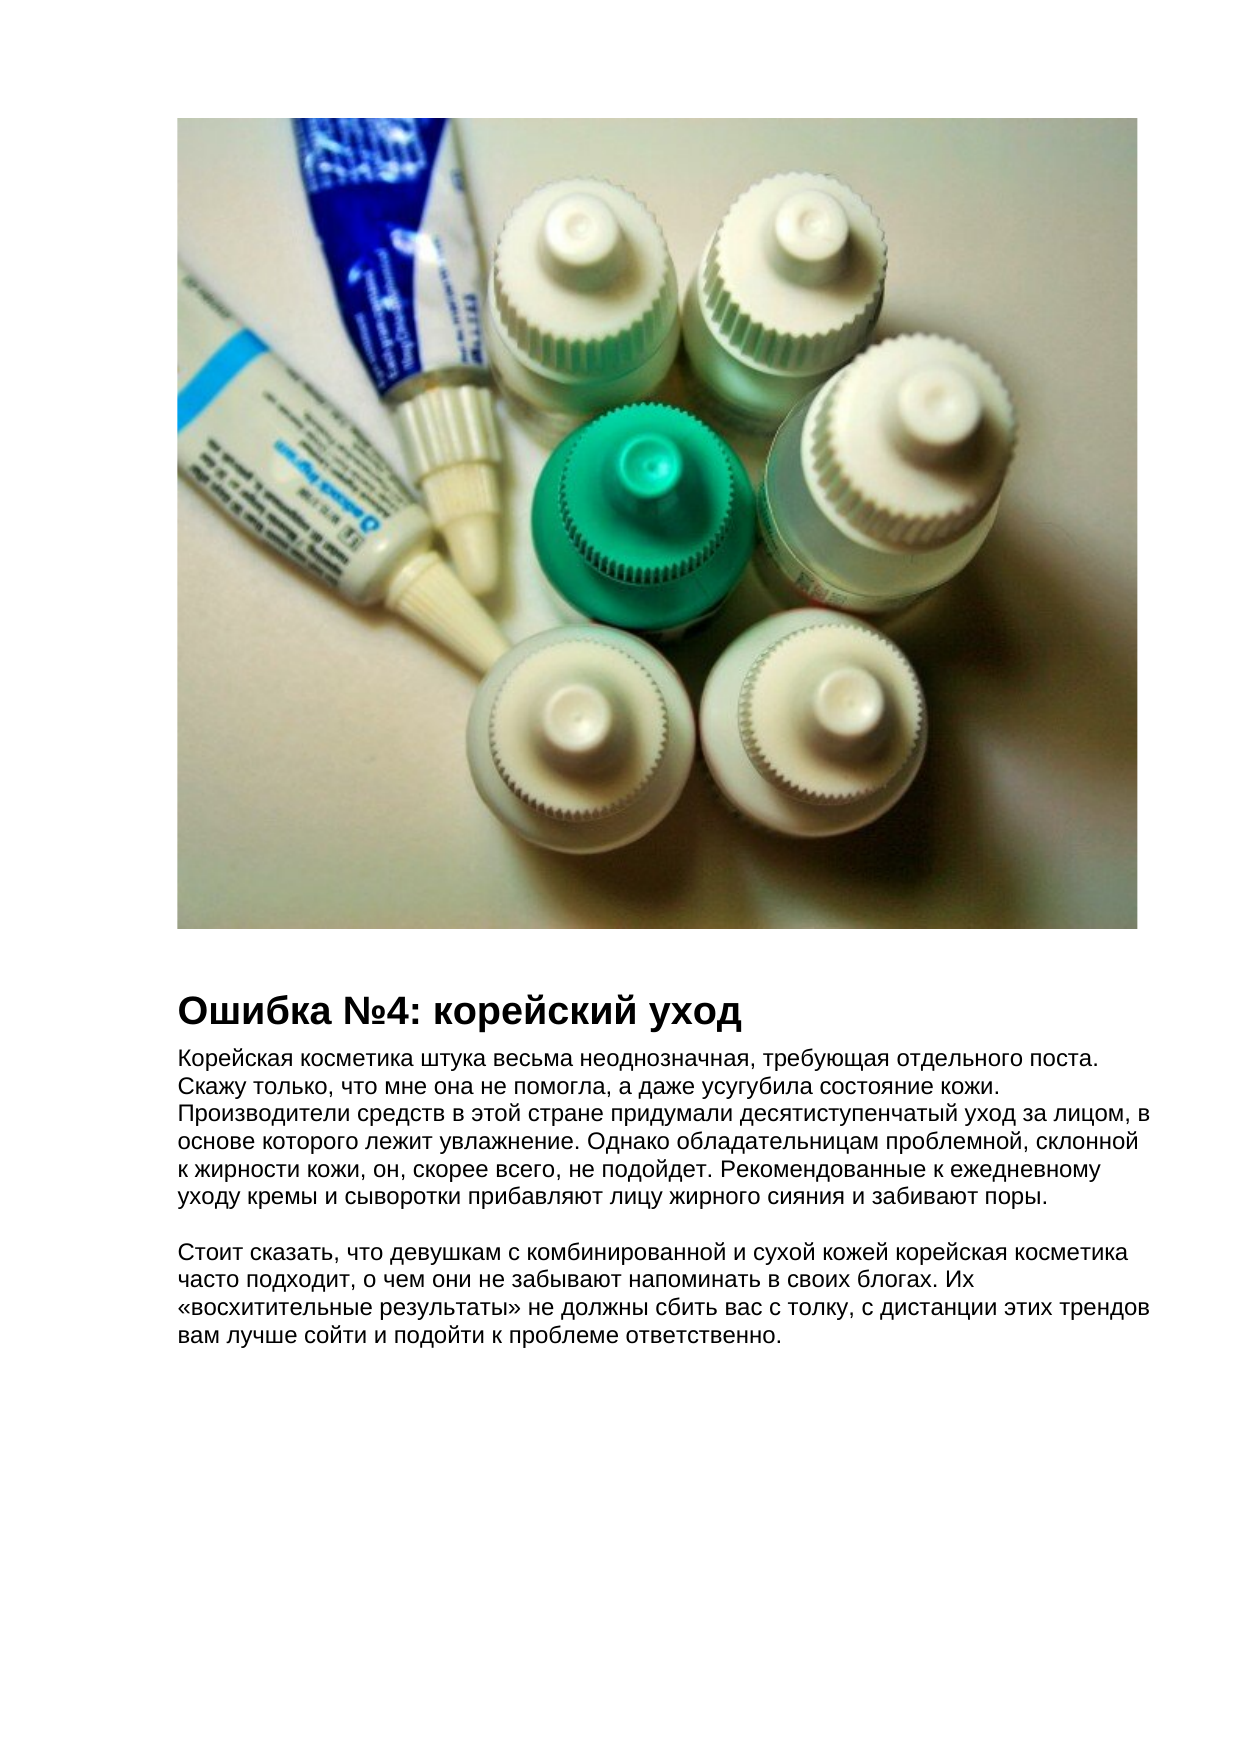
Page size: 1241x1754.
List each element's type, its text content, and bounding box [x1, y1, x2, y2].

text Корейская косметика штука весьма неоднозначная, требующая отдельного поста. Скажу только, что мне она не помогла, а даже усугубила состояние кожи. Производители средств в этой стране придумали десятиступенчатый уход за лицом, в основе которого лежит увлажнение. Однако обладательницам проблемной, склонной к жирности кожи, он, скорее всего, не подойдет. Рекомендованные к ежедневному уходу кремы и сыворотки прибавляют лицу жирного сияния и забивают поры. [177, 1044, 1152, 1210]
picture [177, 118, 1138, 929]
text Стоит сказать, что девушкам с комбинированной и сухой кожей корейская косметика часто подходит, о чем они не забывают напоминать в своих блогах. Их «восхитительные результаты» не должны сбить вас с толку, с дистанции этих трендов вам лучше сойти и подойти к проблеме ответственно. [177, 1238, 1152, 1348]
text Ошибка №4: корейский уход [177, 987, 1152, 1033]
